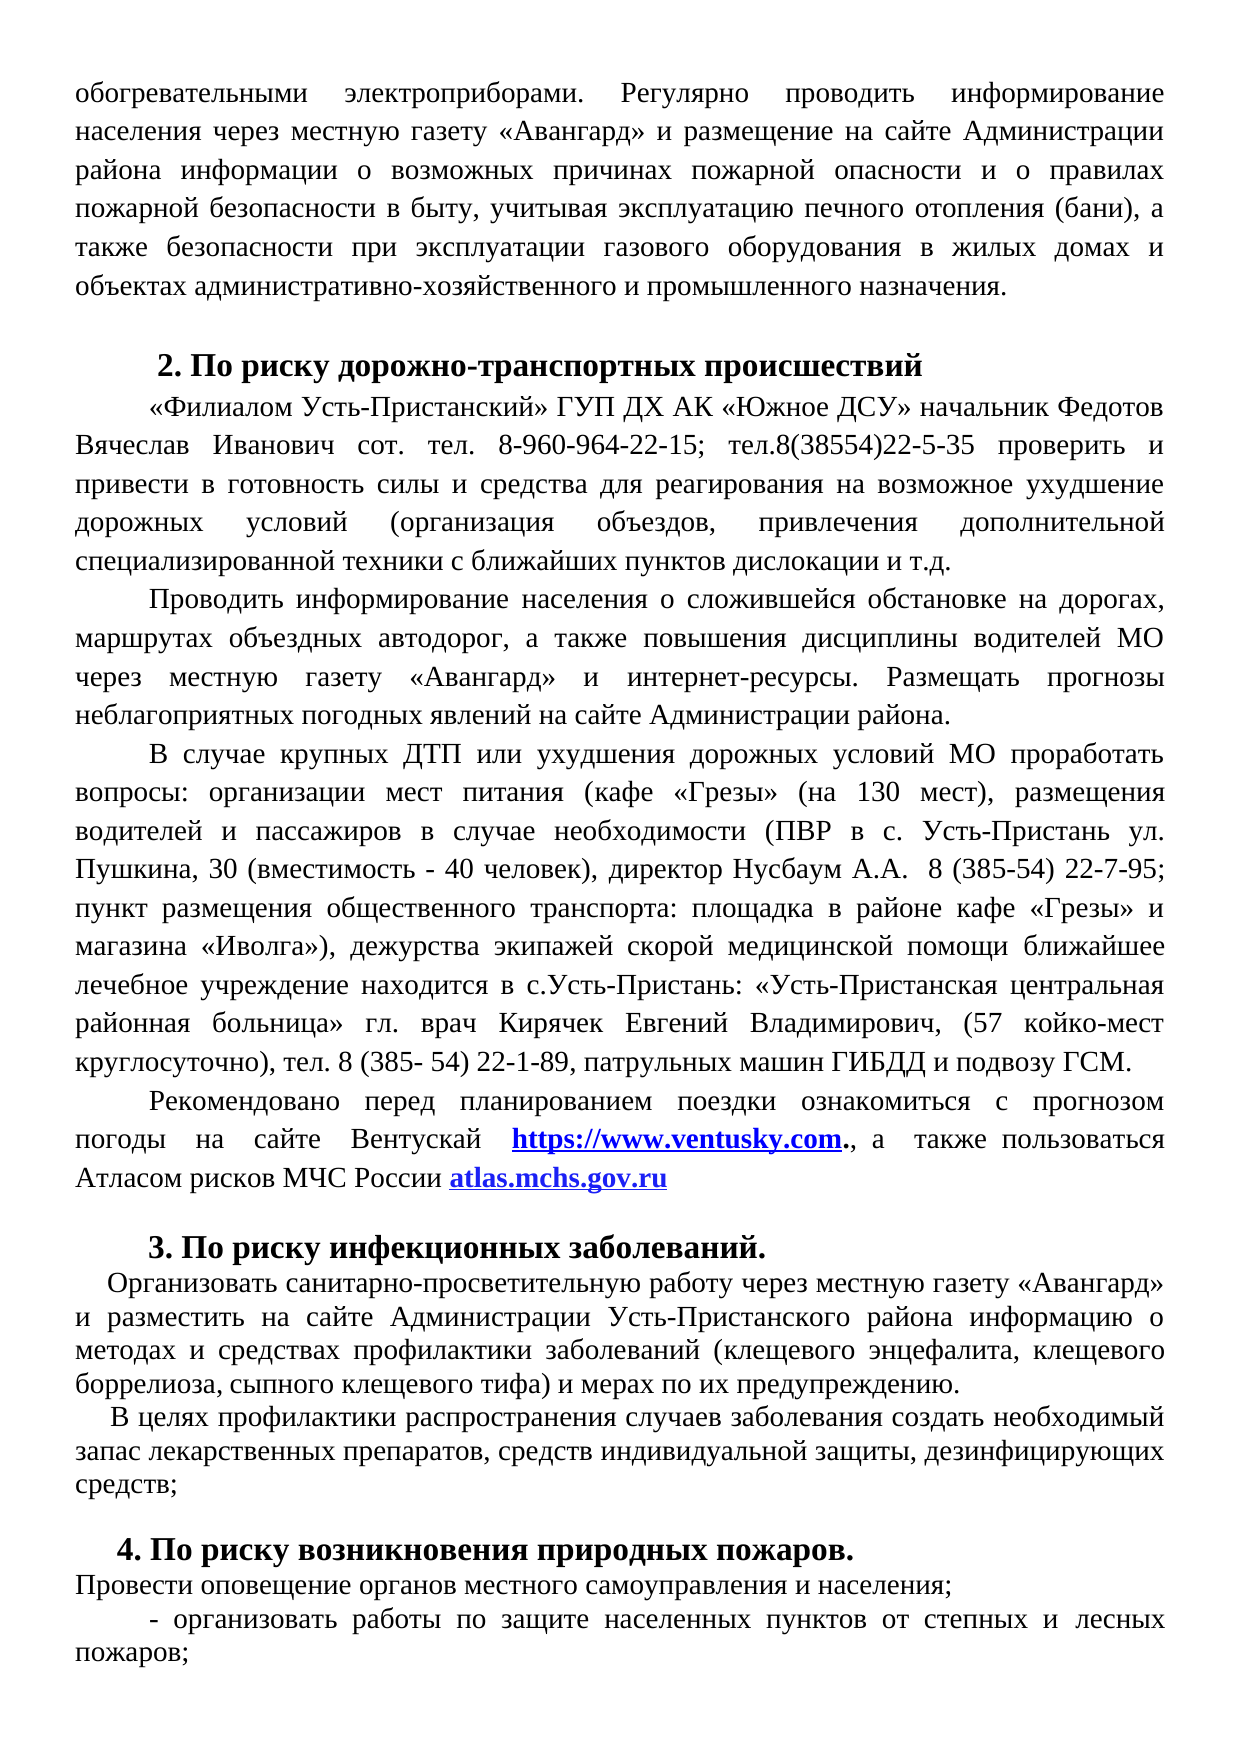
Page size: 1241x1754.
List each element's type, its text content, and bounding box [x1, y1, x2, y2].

list 2. По риску дорожно-транспортных происшествий [157, 345, 1165, 383]
list Проводить информирование населения о сложившейся обстановке на дорогах, маршрутах объездных автодорог, а также повышения дисциплины водителей МО через местную газету «Авангард» и интернет-ресурсы. Размещать прогнозы неблагоприятных погодных явлений на сайте Администрации района. [75, 582, 1165, 731]
text - организовать работы по защите населенных пунктов от степных и лесных пожаров; [75, 1601, 1165, 1668]
text 4. По риску возникновения природных пожаров. [75, 1529, 1165, 1567]
text Организовать санитарно-просветительную работу через местную газету «Авангард» и разместить на сайте Администрации Усть-Пристанского района информацию о методах и средствах профилактики заболеваний (клещевого энцефалита, клещевого боррелиоза, сыпного клещевого тифа) и мерах по их предупреждению. [75, 1265, 1165, 1399]
list В случае крупных ДТП или ухудшения дорожных условий МО проработать вопросы: организации мест питания (кафе «Грезы» (на 130 мест), размещения водителей и пассажиров в случае необходимости (ПВР в с. Усть-Пристань ул. Пушкина, 30 (вместимость - 40 человек), директор Нусбаум А.А. 8 (385-54) 22-7-95; пункт размещения общественного транспорта: площадка в районе кафе «Грезы» и магазина «Иволга»), дежурства экипажей скорой медицинской помощи ближайшее лечебное учреждение находится в с.Усть-Пристань: «Усть-Пристанская центральная районная больница» гл. врач Кирячек Евгений Владимирович, (57 койко-мест круглосуточно), тел. 8 (385- 54) 22-1-89, патрульных машин ГИБДД и подвозу ГСМ. [75, 736, 1165, 1078]
list Рекомендовано перед планированием поездки ознакомиться с прогнозом погоды на сайте Вентускай https://www.ventusky.com., а также пользоваться Атласом рисков МЧС России atlas.mchs.gov.ru [75, 1083, 1165, 1193]
text В целях профилактики распространения случаев заболевания создать необходимый запас лекарственных препаратов, средств индивидуальной защиты, дезинфицирующих средств; [75, 1399, 1165, 1500]
text Провести оповещение органов местного самоуправления и населения; [75, 1567, 1165, 1601]
list «Филиалом Усть-Пристанский» ГУП ДХ АК «Южное ДСУ» начальник Федотов Вячеслав Иванович сот. тел. 8-960-964-22-15; тел.8(38554)22-5-35 проверить и привести в готовность силы и средства для реагирования на возможное ухудшение дорожных условий (организация объездов, привлечения дополнительной специализированной техники с ближайших пунктов дислокации и т.д. [75, 389, 1165, 577]
text 3. По риску инфекционных заболеваний. [75, 1227, 1165, 1265]
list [75, 75, 1165, 301]
